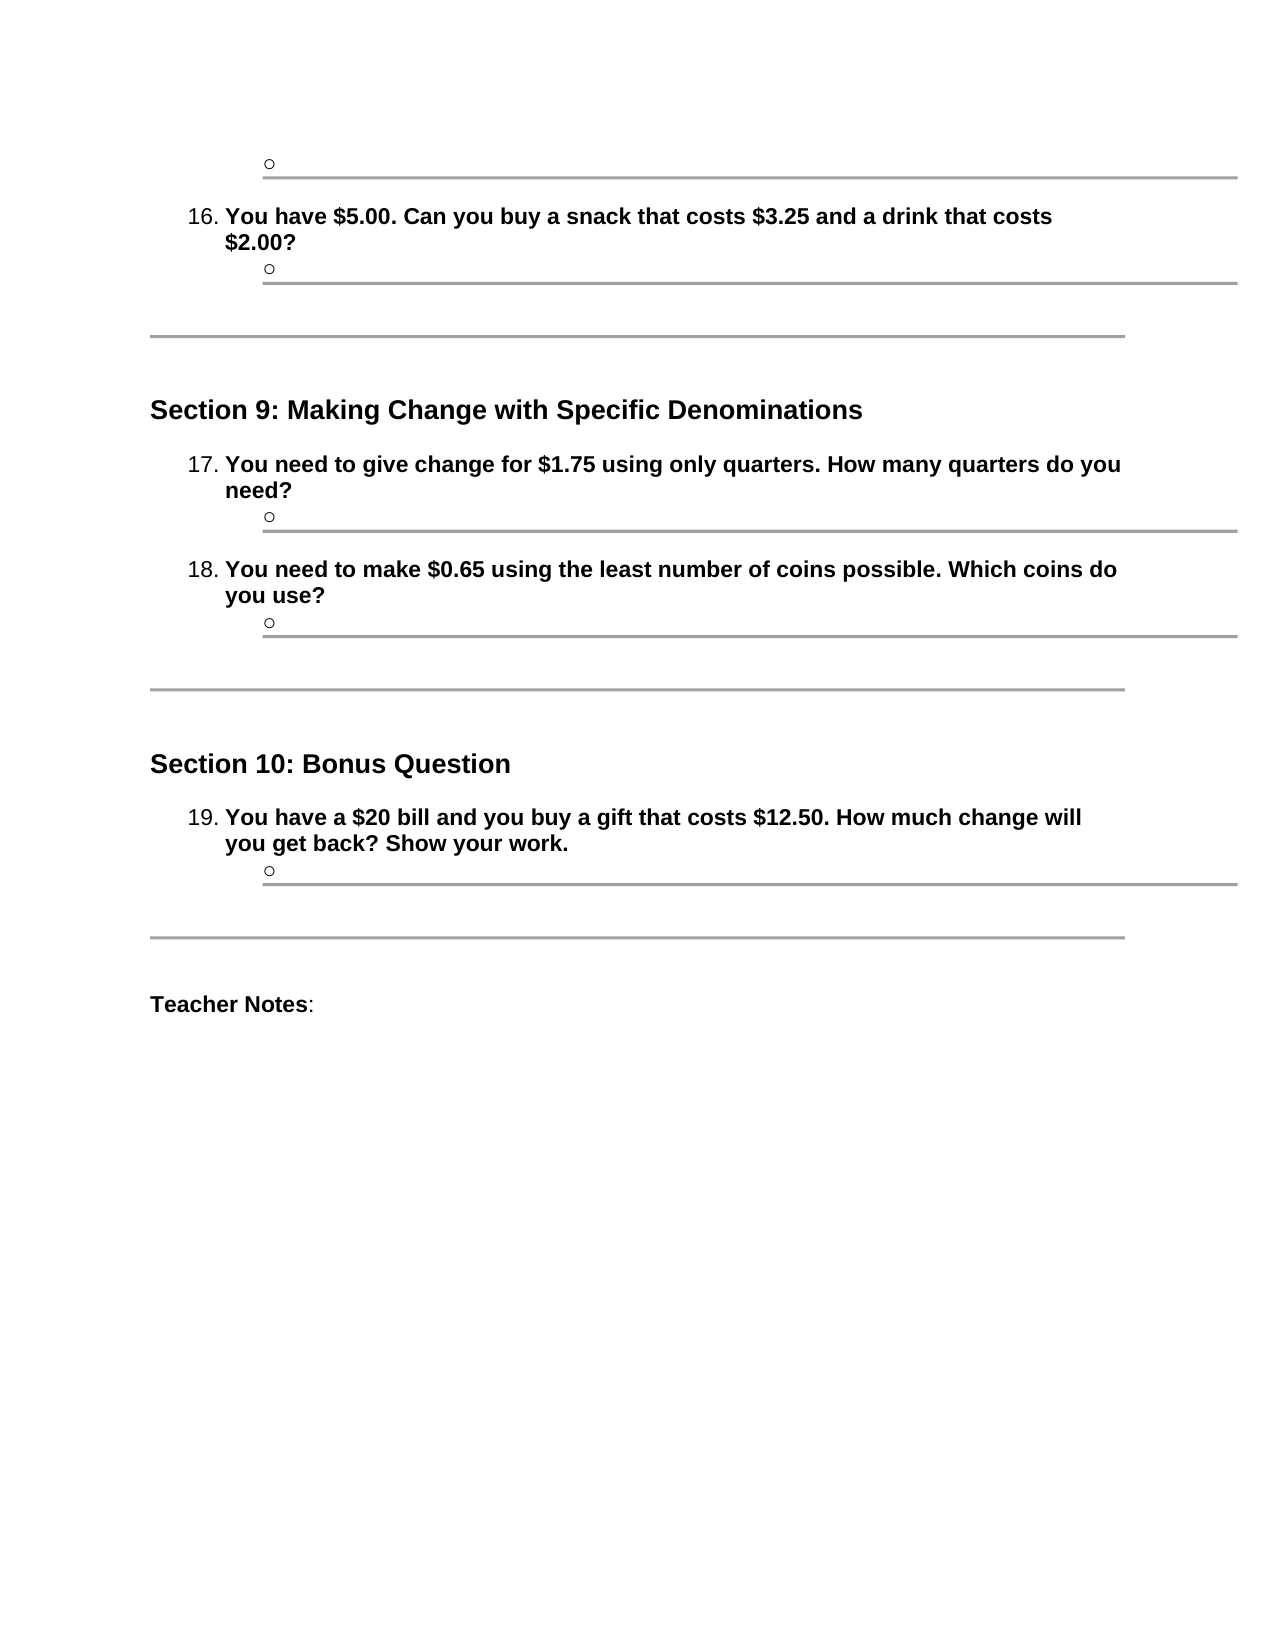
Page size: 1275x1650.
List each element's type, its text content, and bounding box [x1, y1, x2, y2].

text Teacher Notes: [150, 991, 1125, 1018]
list You need to give change for $1.75 using only quarters. How many quarters do you need? [187, 451, 1125, 503]
subtitle Section 10: Bonus Question [150, 748, 1125, 779]
list You need to make $0.65 using the least number of coins possible. Which coins do you use? [187, 556, 1125, 609]
list You have a $20 bill and you buy a gift that costs $12.50. How much change will you get back? Show your work. [187, 804, 1125, 857]
subtitle Section 9: Making Change with Specific Denominations [150, 394, 1125, 426]
list You have $5.00. Can you buy a snack that costs $3.25 and a drink that costs $2.00? [187, 203, 1125, 255]
